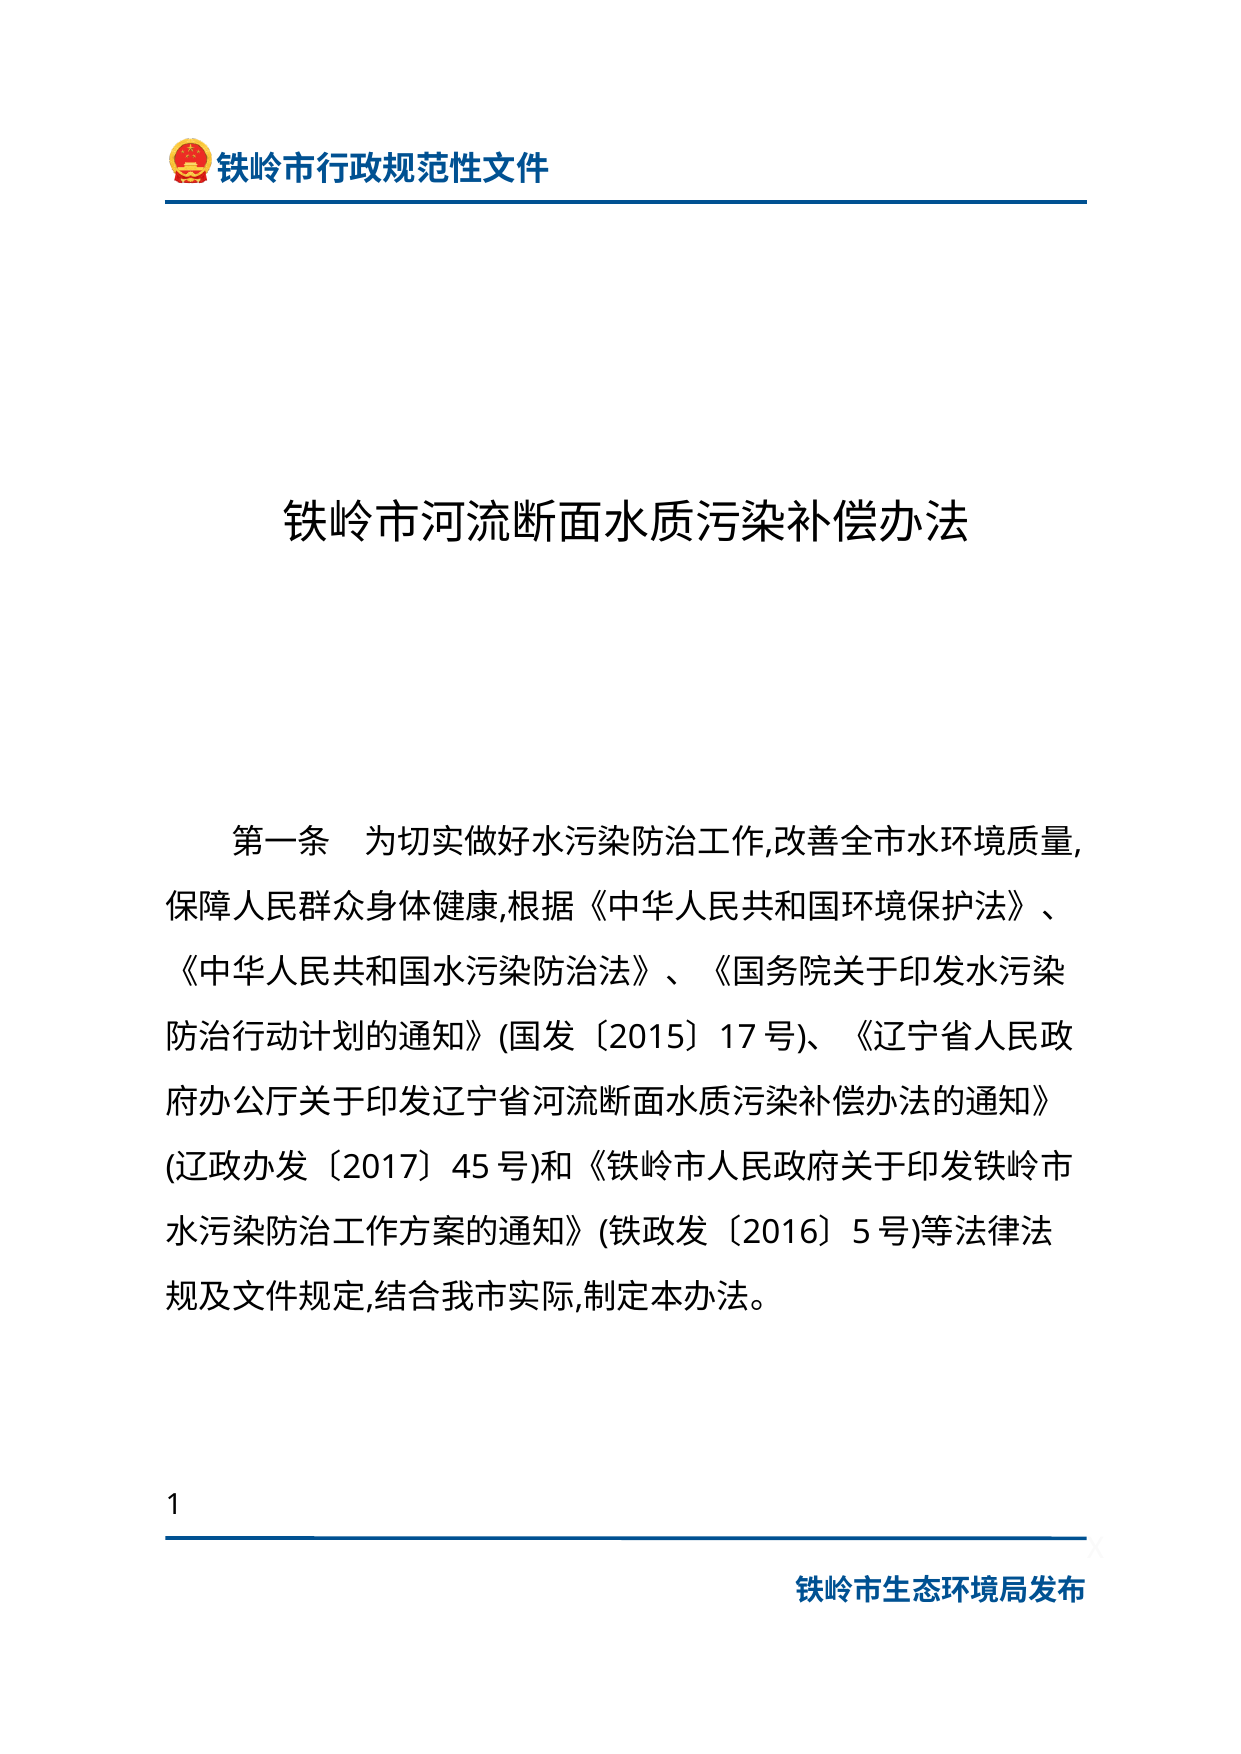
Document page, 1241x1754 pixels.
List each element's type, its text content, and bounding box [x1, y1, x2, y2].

text 铁岭市河流断面水质污染补偿办法 [165, 470, 1087, 567]
text 第一条 为切实做好水污染防治工作,改善全市水环境质量,保障人民群众身体健康,根据《中华人民共和国环境保护法》、《中华人民共和国水污染防治法》、《国务院关于印发水污染防治行动计划的通知》(国发〔2015〕17号)、《辽宁省人民政府办公厅关于印发辽宁省河流断面水质污染补偿办法的通知》(辽政办发〔2017〕45号)和《铁岭市人民政府关于印发铁岭市水污染防治工作方案的通知》(铁政发〔2016〕5号)等法律法规及文件规定,结合我市实际,制定本办法。 [165, 806, 1087, 1326]
picture [165, 136, 216, 187]
